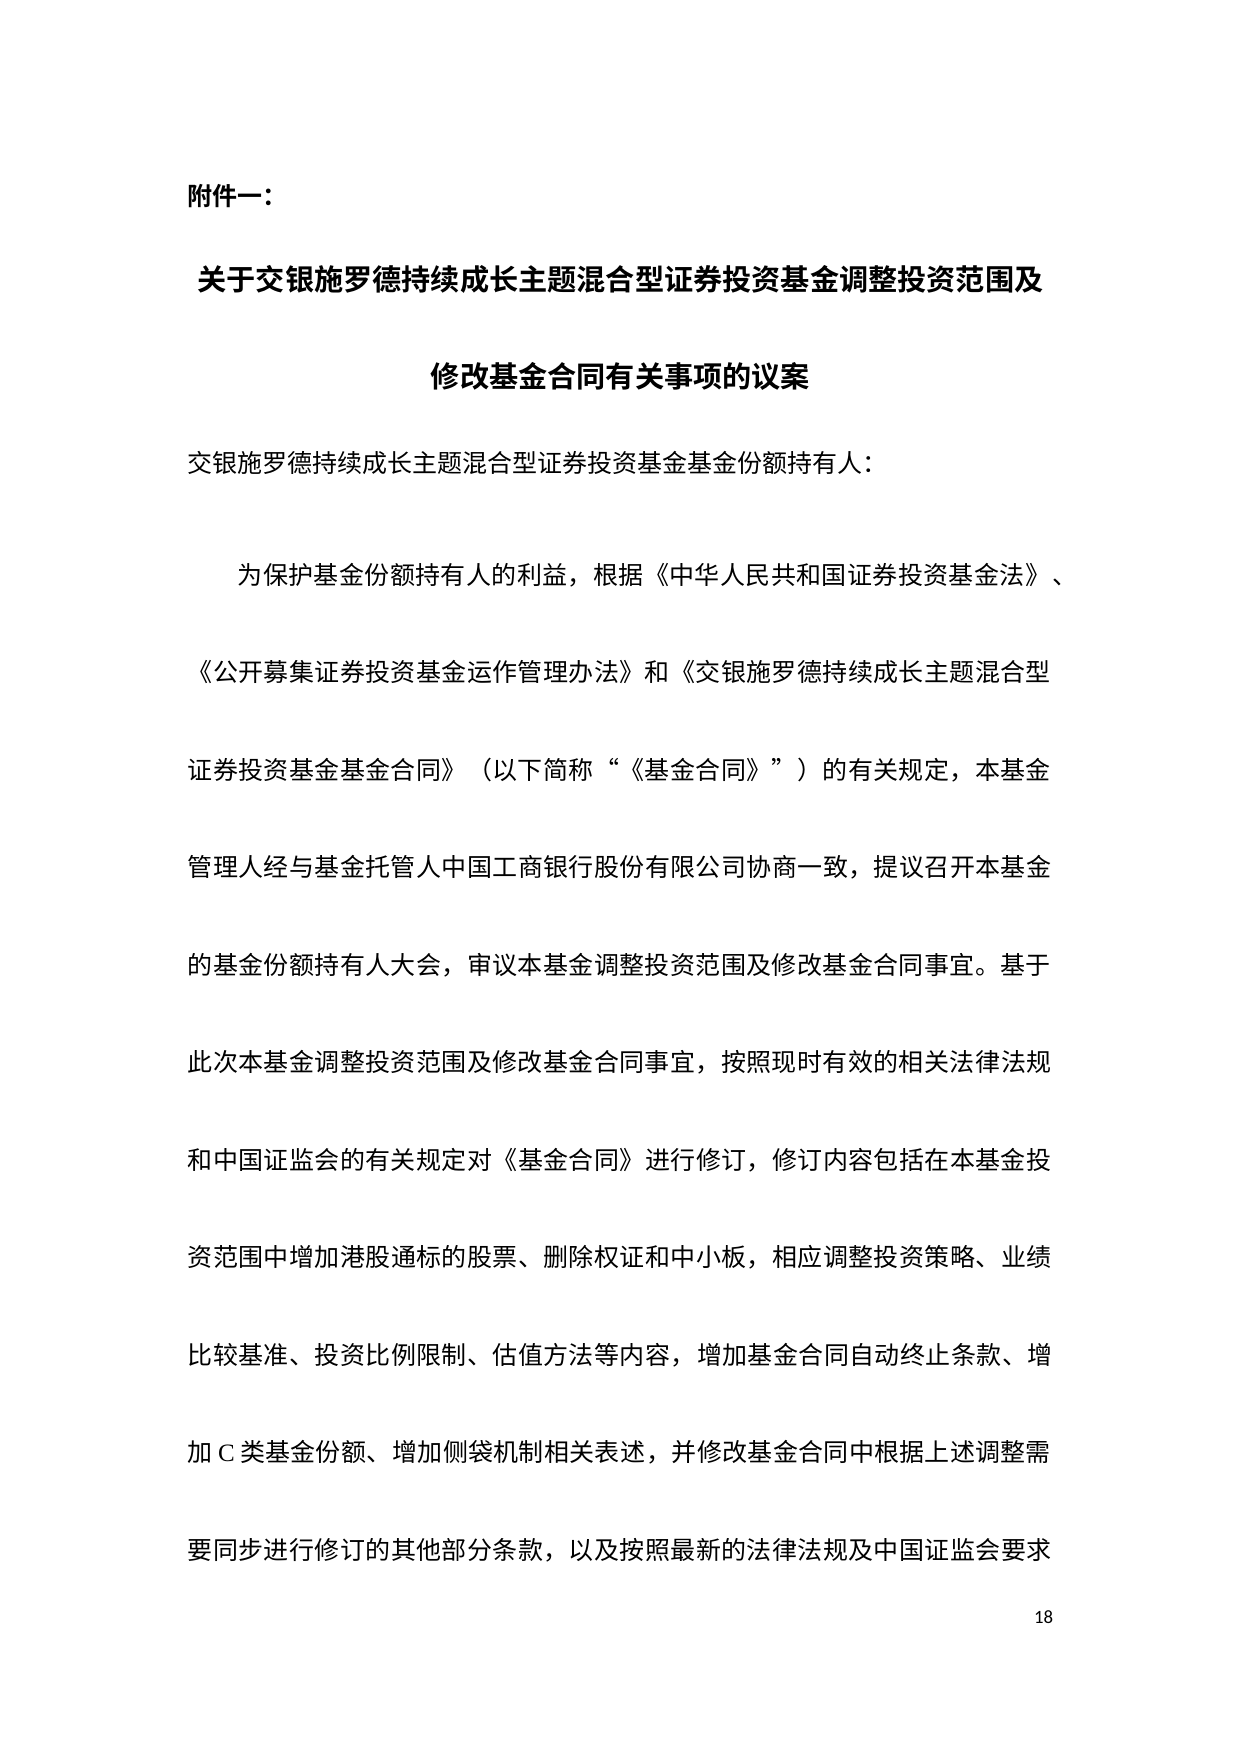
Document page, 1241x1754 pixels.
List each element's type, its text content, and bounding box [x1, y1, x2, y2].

text 关于交银施罗德持续成长主题混合型证券投资基金调整投资范围及修改基金合同有关事项的议案 [187, 245, 1053, 408]
text 附件一： [187, 162, 1053, 227]
text 交银施罗德持续成长主题混合型证券投资基金基金份额持有人： [187, 429, 1053, 494]
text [187, 541, 1053, 1581]
